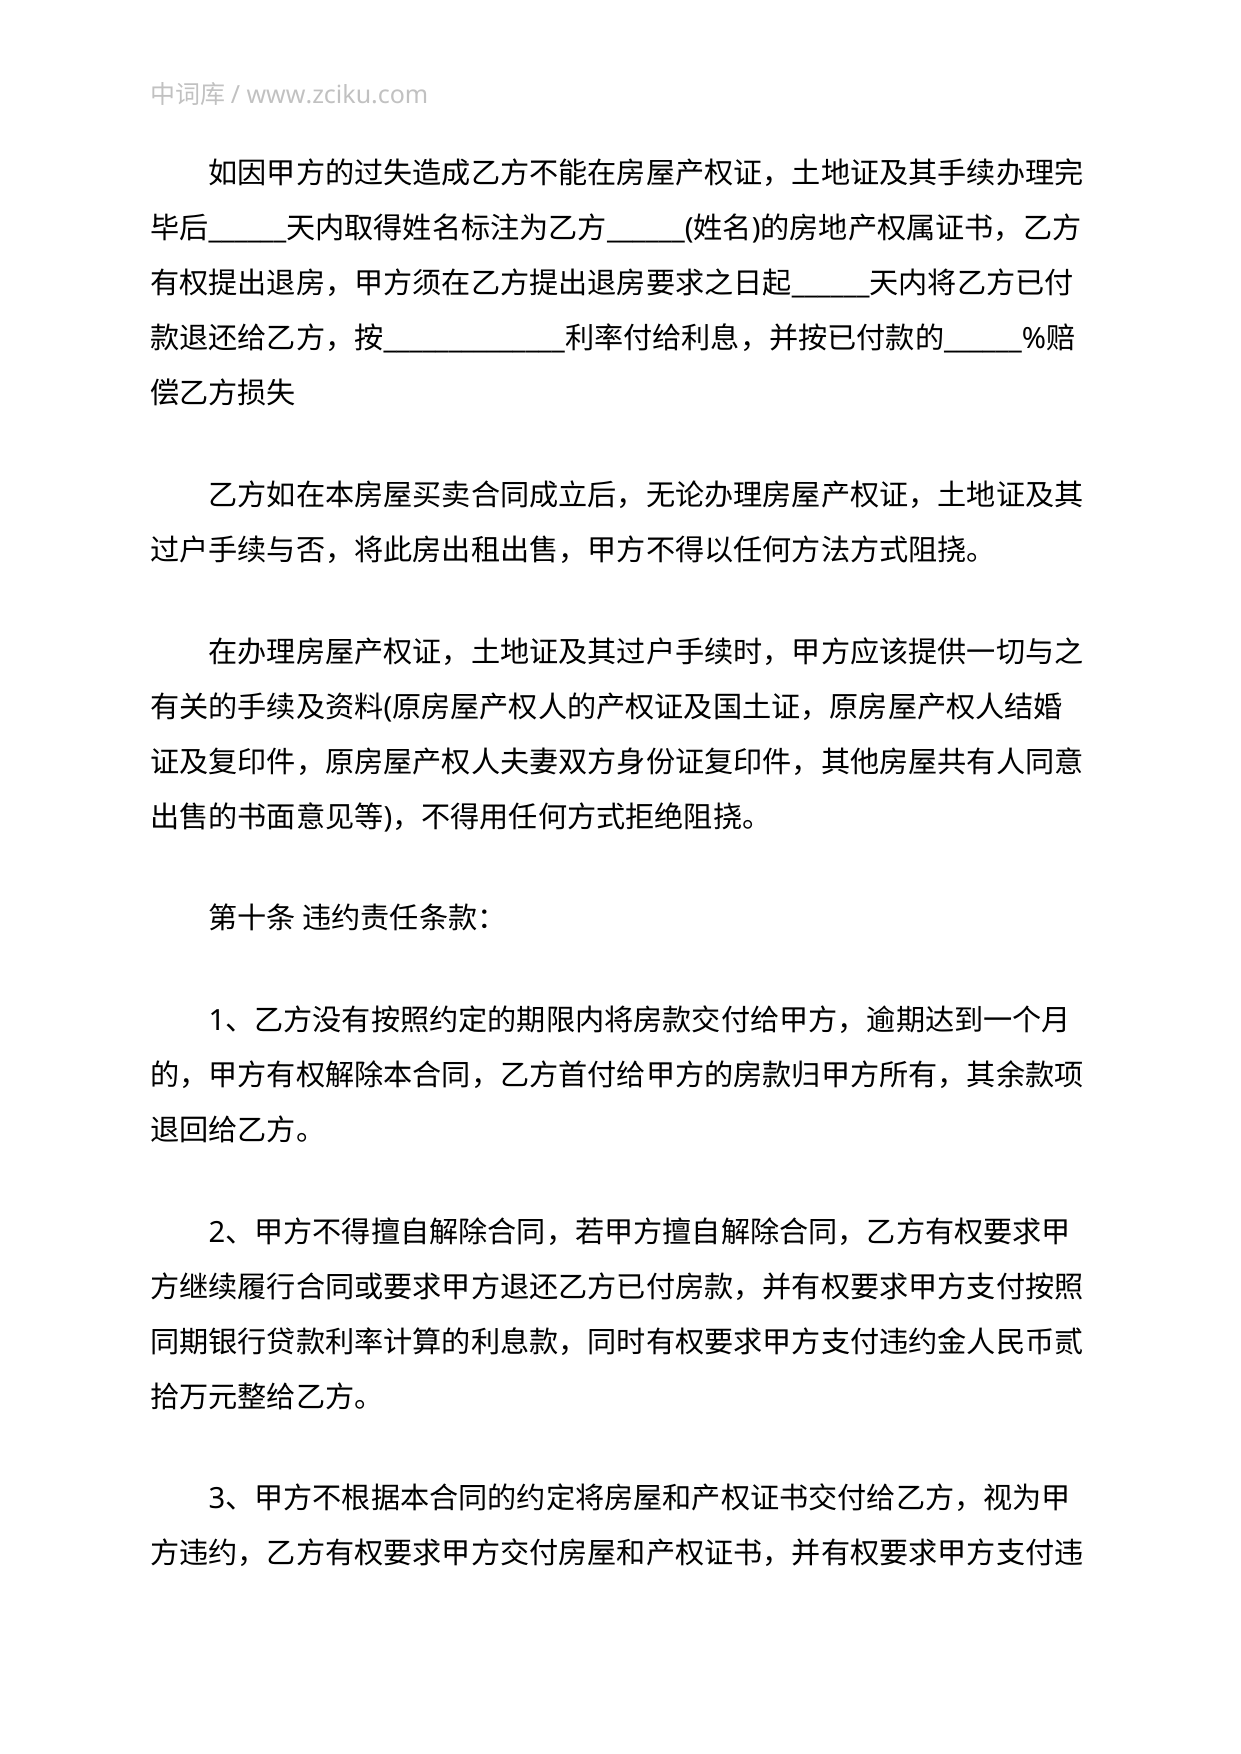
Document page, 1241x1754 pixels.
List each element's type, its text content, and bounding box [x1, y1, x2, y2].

text 在办理房屋产权证，土地证及其过户手续时，甲方应该提供一切与之有关的手续及资料(原房屋产权人的产权证及国土证，原房屋产权人结婚证及复印件，原房屋产权人夫妻双方身份证复印件，其他房屋共有人同意出售的书面意见等)，不得用任何方式拒绝阻挠。 [150, 628, 1090, 836]
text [150, 1475, 1090, 1572]
text 1、乙方没有按照约定的期限内将房款交付给甲方，逾期达到一个月的，甲方有权解除本合同，乙方首付给甲方的房款归甲方所有，其余款项退回给乙方。 [150, 997, 1090, 1149]
text 第十条 违约责任条款： [150, 895, 1090, 937]
text 2、甲方不得擅自解除合同，若甲方擅自解除合同，乙方有权要求甲方继续履行合同或要求甲方退还乙方已付房款，并有权要求甲方支付按照同期银行贷款利率计算的利息款，同时有权要求甲方支付违约金人民币贰拾万元整给乙方。 [150, 1208, 1090, 1416]
text 乙方如在本房屋买卖合同成立后，无论办理房屋产权证，土地证及其过户手续与否，将此房出租出售，甲方不得以任何方法方式阻挠。 [150, 472, 1090, 569]
text 如因甲方的过失造成乙方不能在房屋产权证，土地证及其手续办理完毕后______天内取得姓名标注为乙方______(姓名)的房地产权属证书，乙方有权提出退房，甲方须在乙方提出退房要求之日起______天内将乙方已付款退还给乙方，按______________利率付给利息，并按已付款的______%赔偿乙方损失 [150, 150, 1090, 412]
